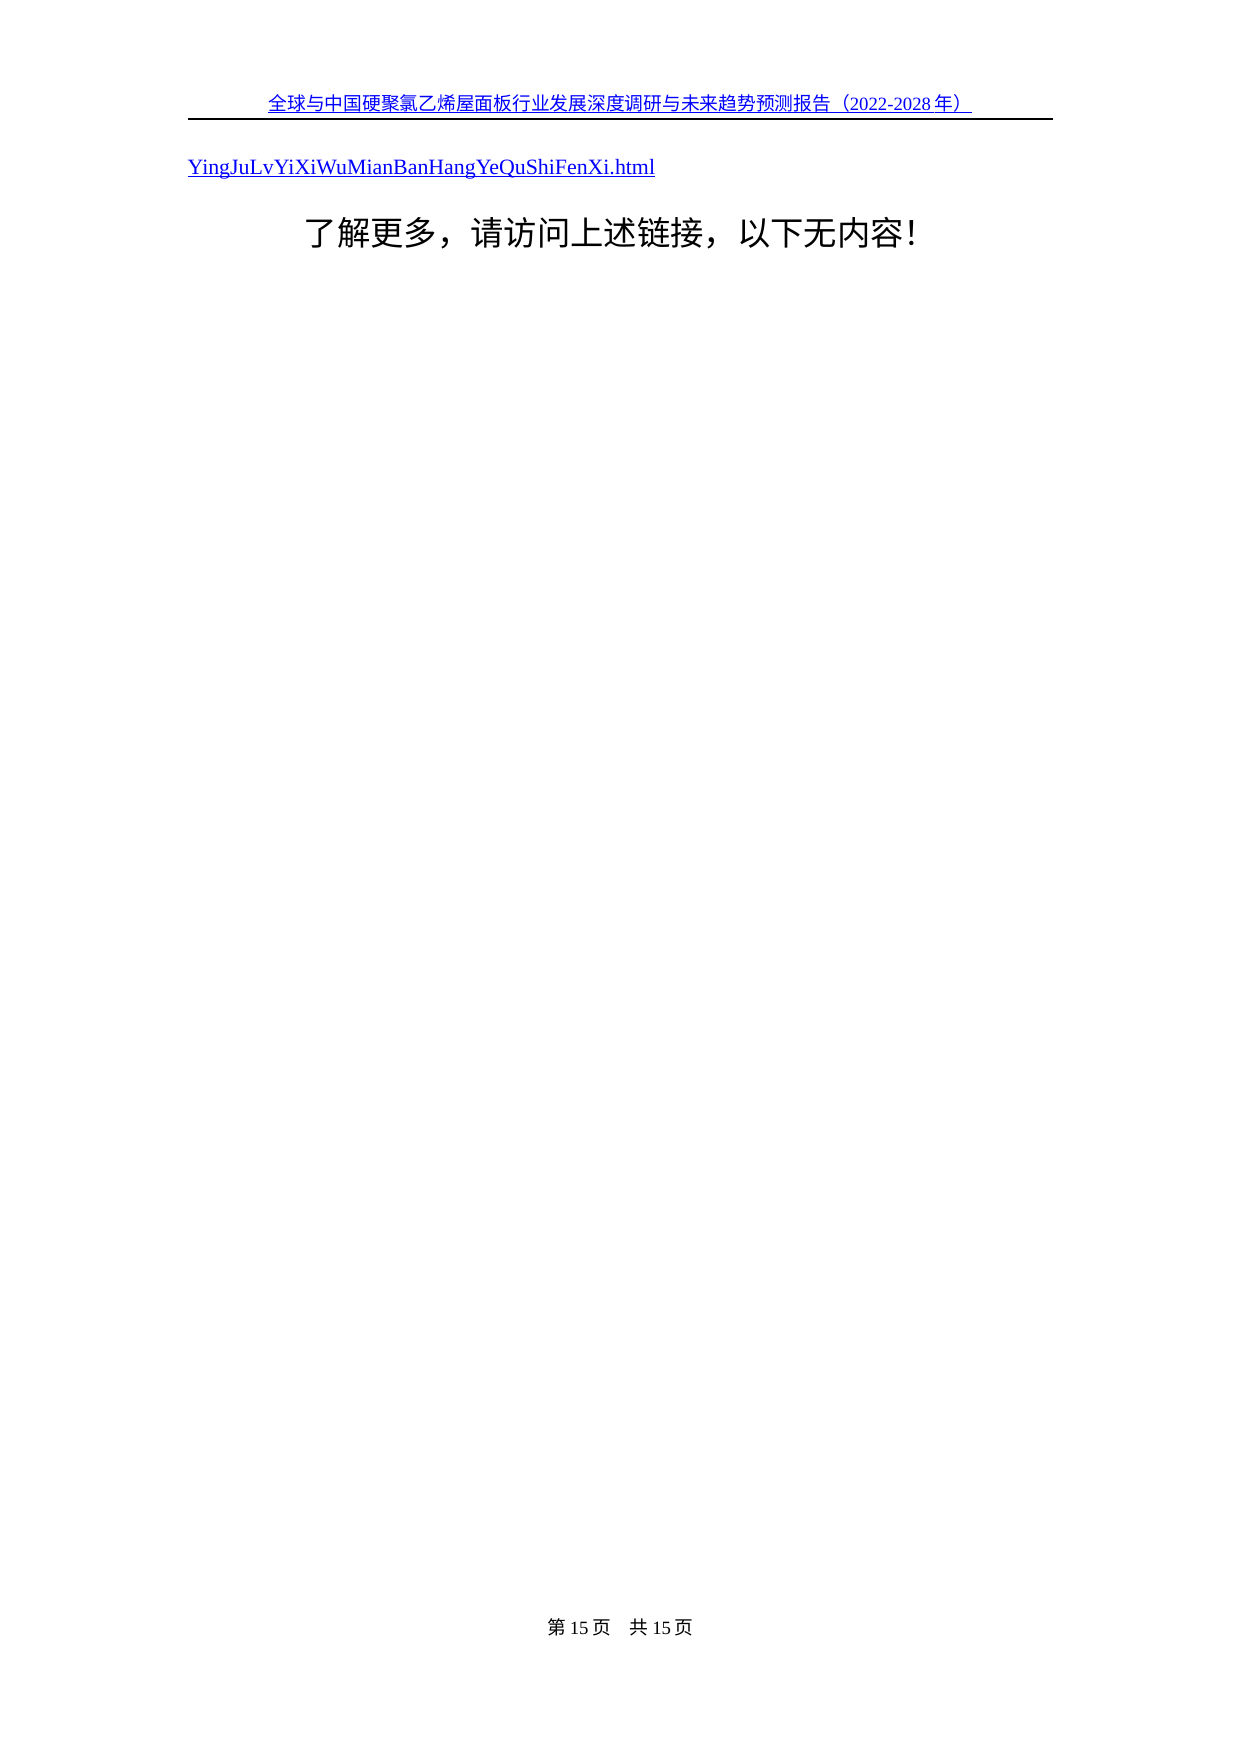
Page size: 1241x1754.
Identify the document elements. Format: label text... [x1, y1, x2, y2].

title 了解更多，请访问上述链接，以下无内容！ [187, 199, 1053, 264]
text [187, 150, 1053, 183]
